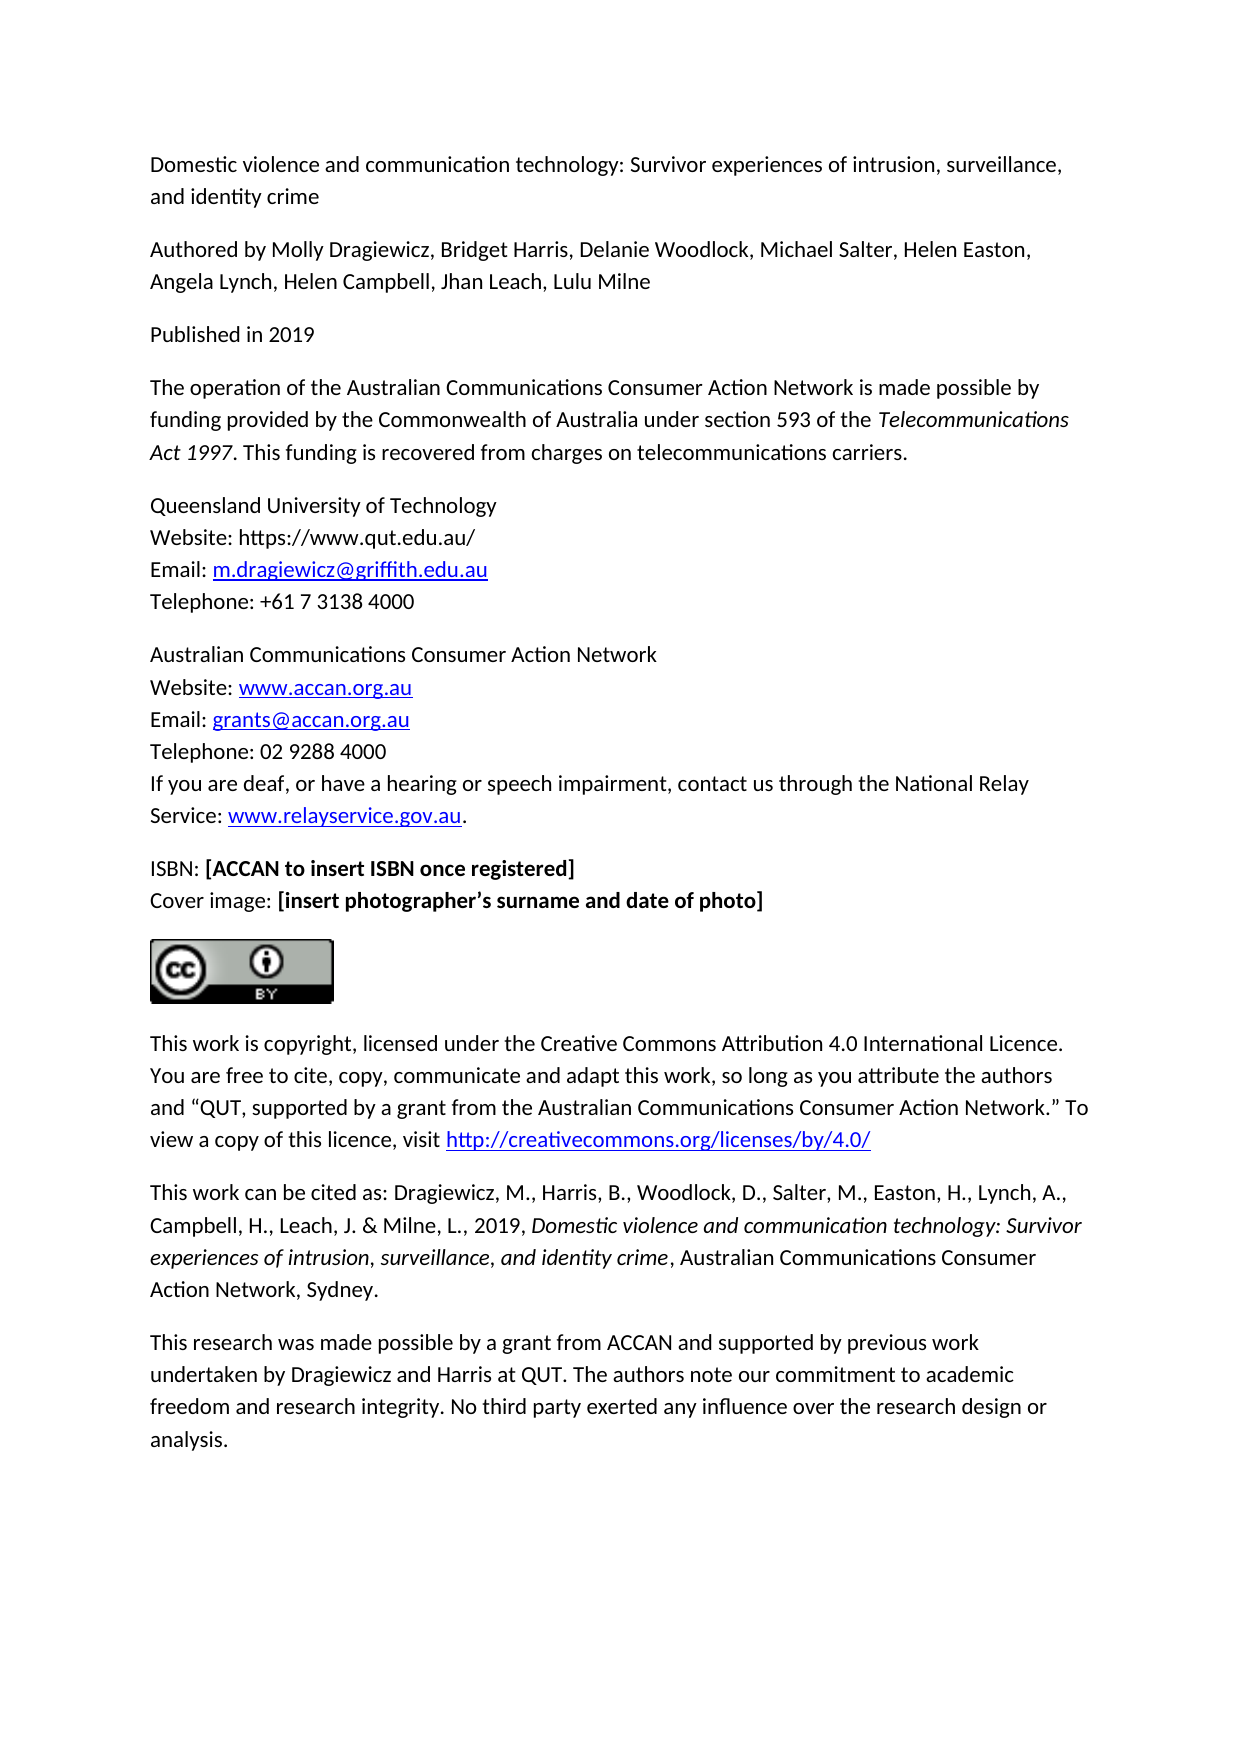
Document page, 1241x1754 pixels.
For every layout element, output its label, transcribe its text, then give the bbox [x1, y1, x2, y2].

text The operation of the Australian Communications Consumer Action Network is made possible by funding provided by the Commonwealth of Australia under section 593 of the Telecommunications Act 1997. This funding is recovered from charges on telecommunications carriers. [150, 373, 1090, 466]
text This work is copyright, licensed under the Creative Commons Attribution 4.0 International Licence. You are free to cite, copy, communicate and adapt this work, so long as you attribute the authors and “QUT, supported by a grant from the Australian Communications Consumer Action Network.” To view a copy of this licence, visit http://creativecommons.org/licenses/by/4.0/ [150, 1029, 1090, 1153]
text Queensland University of Technology Website: https://www.qut.edu.au/ Email: m.dragiewicz@griffith.edu.au Telephone: +61 7 3138 4000 [150, 491, 1090, 615]
text Domestic violence and communication technology: Survivor experiences of intrusion, surveillance, and identity crime [150, 150, 1090, 210]
text ISBN: [ACCAN to insert ISBN once registered] Cover image: [insert photographer’s surname and date of photo] [150, 854, 1090, 914]
picture [150, 939, 334, 1004]
text Authored by Molly Dragiewicz, Bridget Harris, Delanie Woodlock, Michael Salter, Helen Easton, Angela Lynch, Helen Campbell, Jhan Leach, Lulu Milne [150, 235, 1090, 295]
text Published in 2019 [150, 320, 1090, 348]
text Australian Communications Consumer Action Network Website: www.accan.org.au Email: grants@accan.org.au Telephone: 02 9288 4000 If you are deaf, or have a hearing or speech impairment, contact us through the National Relay Service: www.relayservice.gov.au. [150, 640, 1090, 829]
text This work can be cited as: Dragiewicz, M., Harris, B., Woodlock, D., Salter, M., Easton, H., Lynch, A., Campbell, H., Leach, J. & Milne, L., 2019, Domestic violence and communication technology: Survivor experiences of intrusion, surveillance, and identity crime, Australian Communications Consumer Action Network, Sydney. [150, 1178, 1090, 1303]
text This research was made possible by a grant from ACCAN and supported by previous work undertaken by Dragiewicz and Harris at QUT. The authors note our commitment to academic freedom and research integrity. No third party exerted any influence over the research design or analysis. [150, 1328, 1090, 1453]
